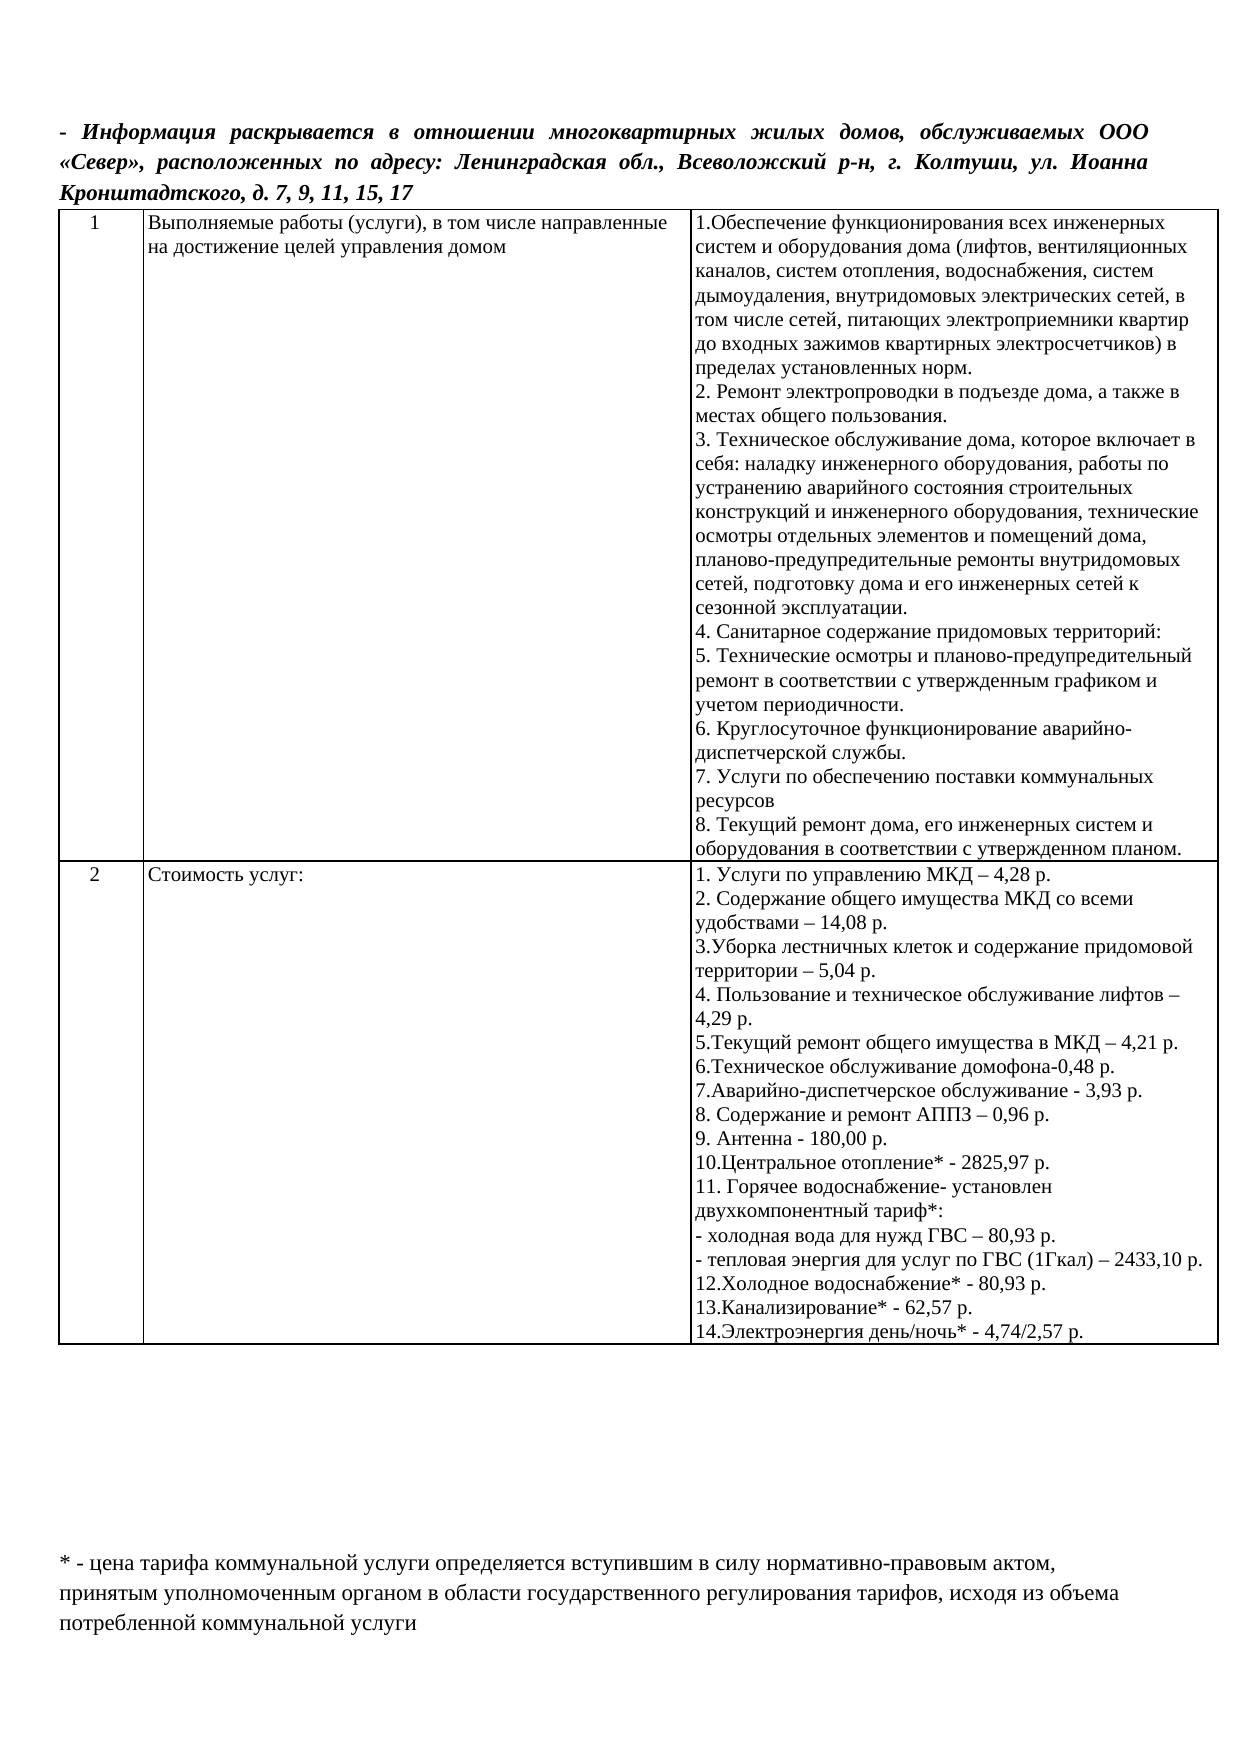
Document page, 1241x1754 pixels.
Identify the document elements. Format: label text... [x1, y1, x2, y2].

table_header 1 [60, 210, 143, 860]
text * - цена тарифа коммунальной услуги определяется вступившим в силу нормативно-правовым актом, принятым уполномоченным органом в области государственного регулирования тарифов, исходя из объема потребленной коммунальной услуги [59, 1548, 1152, 1635]
table_header Выполняемые работы (услуги), в том числе направленные на достижение целей управления домом [144, 210, 690, 860]
table_header 1.Обеспечение функционирования всех инженерных систем и оборудования дома (лифтов, вентиляционных каналов, систем отопления, водоснабжения, систем дымоудаления, внутридомовых электрических сетей, в том числе сетей, питающих электроприемники квартир до входных зажимов квартирных электросчетчиков) в пределах установленных норм. 2. Ремонт электропроводки в подъезде дома, а также в местах общего пользования. 3. Техническое обслуживание дома, которое включает в себя: наладку инженерного оборудования, работы по устранению аварийного состояния строительных конструкций и инженерного оборудования, технические осмотры отдельных элементов и помещений дома, планово-предупредительные ремонты внутридомовых сетей, подготовку дома и его инженерных сетей к сезонной эксплуатации. 4. Санитарное содержание придомовых территорий: 5. Технические осмотры и планово-предупредительный ремонт в соответствии с утвержденным графиком и учетом периодичности. 6. Круглосуточное функционирование аварийно-диспетчерской службы. 7. Услуги по обеспечению поставки коммунальных ресурсов 8. Текущий ремонт дома, его инженерных систем и оборудования в соответствии с утвержденном планом. [692, 210, 1217, 860]
table_cell 2 [60, 862, 143, 1343]
table_cell Стоимость услуг: [144, 862, 690, 1343]
text - Информация раскрывается в отношении многоквартирных жилых домов, обслуживаемых ООО «Север», расположенных по адресу: Ленинградская обл., Всеволожский р-н, г. Колтуши, ул. Иоанна Кронштадтского, д. 7, 9, 11, 15, 17 [59, 118, 1152, 205]
table_cell 1. Услуги по управлению МКД – 4,28 р. 2. Содержание общего имущества МКД со всеми удобствами – 14,08 р. 3.Уборка лестничных клеток и содержание придомовой территории – 5,04 р. 4. Пользование и техническое обслуживание лифтов – 4,29 р. 5.Текущий ремонт общего имущества в МКД – 4,21 р. 6.Техническое обслуживание домофона-0,48 р. 7.Аварийно-диспетчерское обслуживание - 3,93 р. 8. Содержание и ремонт АППЗ – 0,96 р. 9. Антенна - 180,00 р. 10.Центральное отопление* - 2825,97 р. 11. Горячее водоснабжение- установлен двухкомпонентный тариф*: - холодная вода для нужд ГВС – 80,93 р. - тепловая энергия для услуг по ГВС (1Гкал) – 2433,10 р. 12.Холодное водоснабжение* - 80,93 р. 13.Канализирование* - 62,57 р. 14.Электроэнергия день/ночь* - 4,74/2,57 р. [692, 862, 1217, 1343]
